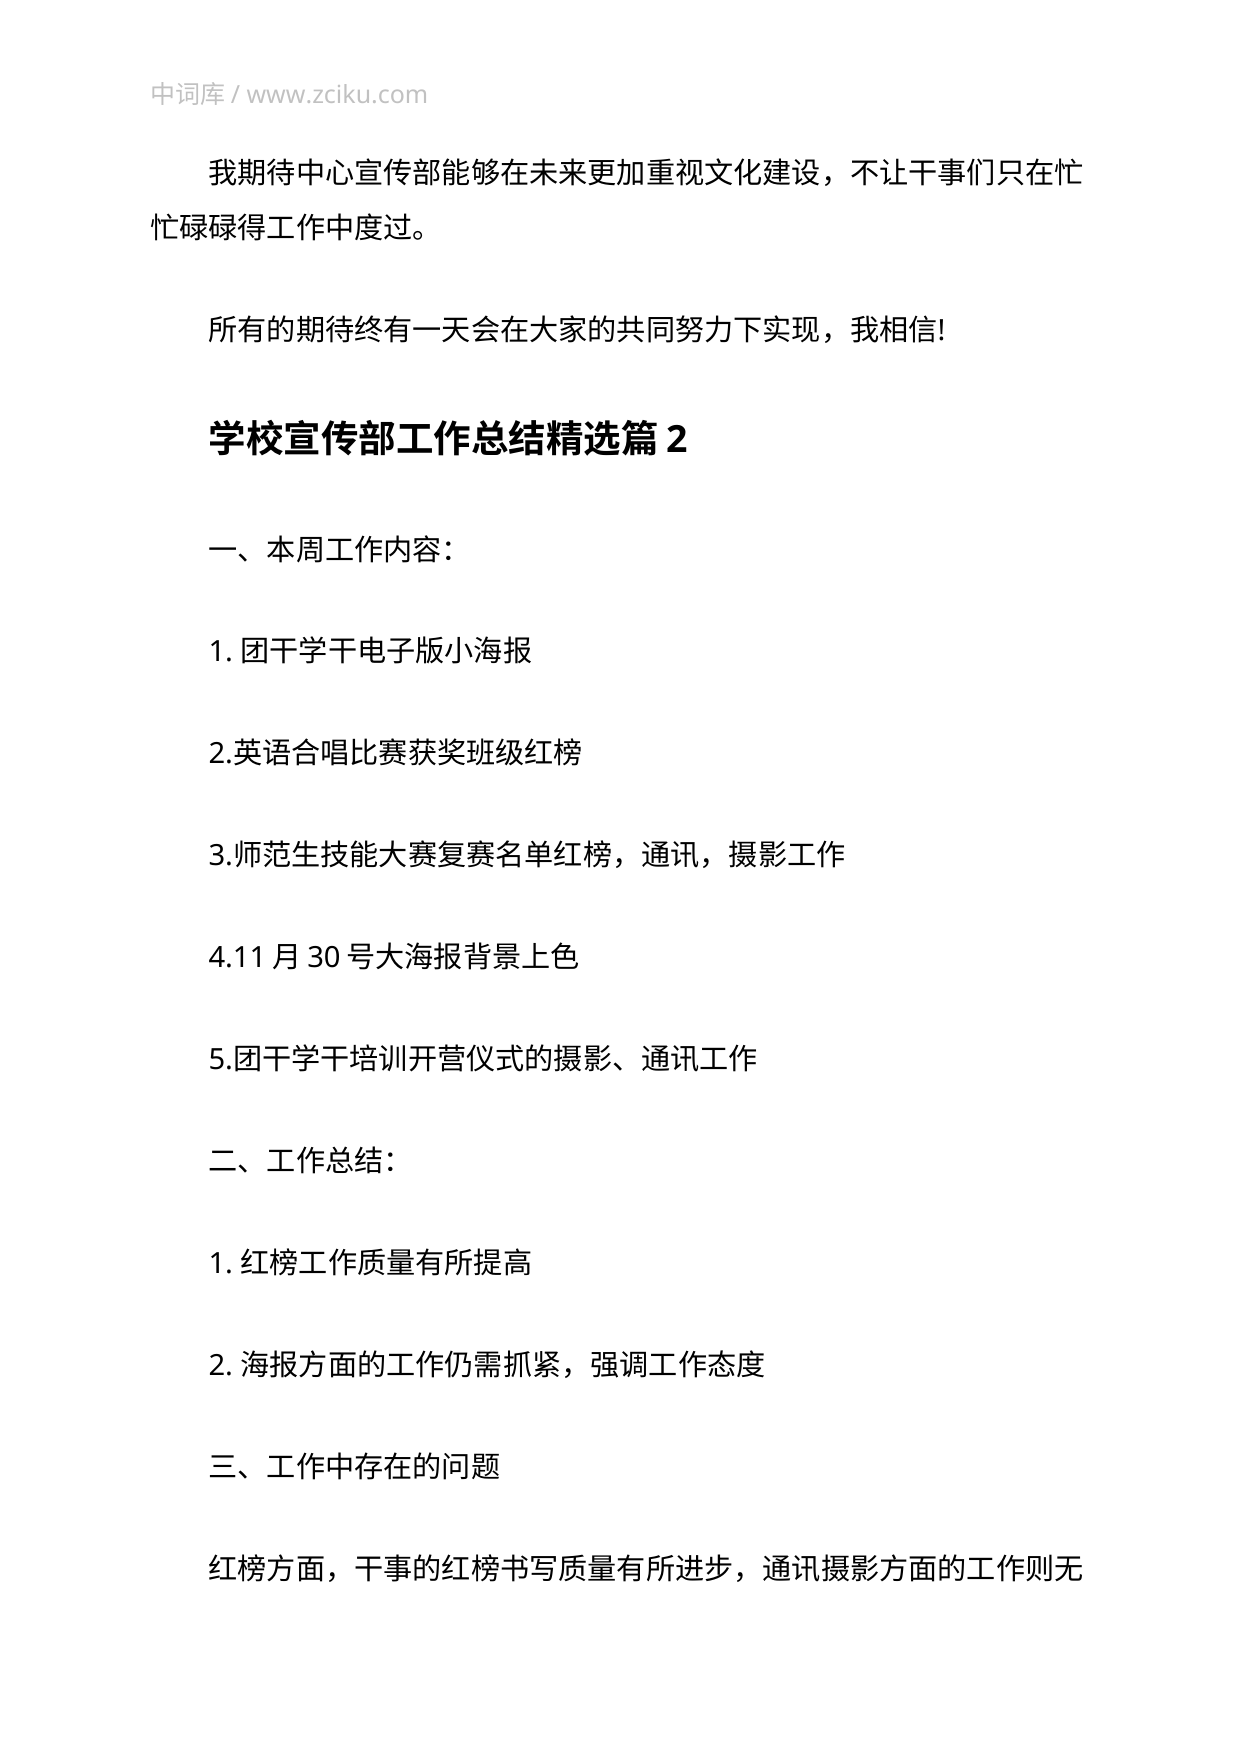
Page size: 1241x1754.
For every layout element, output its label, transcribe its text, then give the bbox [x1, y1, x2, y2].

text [150, 1545, 1090, 1588]
text 一、本周工作内容： [150, 526, 1090, 568]
text 三、工作中存在的问题 [150, 1444, 1090, 1486]
text 2.英语合唱比赛获奖班级红榜 [150, 730, 1090, 772]
text 1. 红榜工作质量有所提高 [150, 1240, 1090, 1282]
text 4.11月30号大海报背景上色 [150, 934, 1090, 976]
text 2. 海报方面的工作仍需抓紧，强调工作态度 [150, 1342, 1090, 1384]
text 学校宣传部工作总结精选篇2 [150, 409, 1090, 463]
text 3.师范生技能大赛复赛名单红榜，通讯，摄影工作 [150, 832, 1090, 874]
text 1. 团干学干电子版小海报 [150, 628, 1090, 670]
text 我期待中心宣传部能够在未来更加重视文化建设，不让干事们只在忙忙碌碌得工作中度过。 [150, 150, 1090, 247]
text 二、工作总结： [150, 1138, 1090, 1180]
text 所有的期待终有一天会在大家的共同努力下实现，我相信! [150, 307, 1090, 349]
text 5.团干学干培训开营仪式的摄影、通讯工作 [150, 1036, 1090, 1078]
